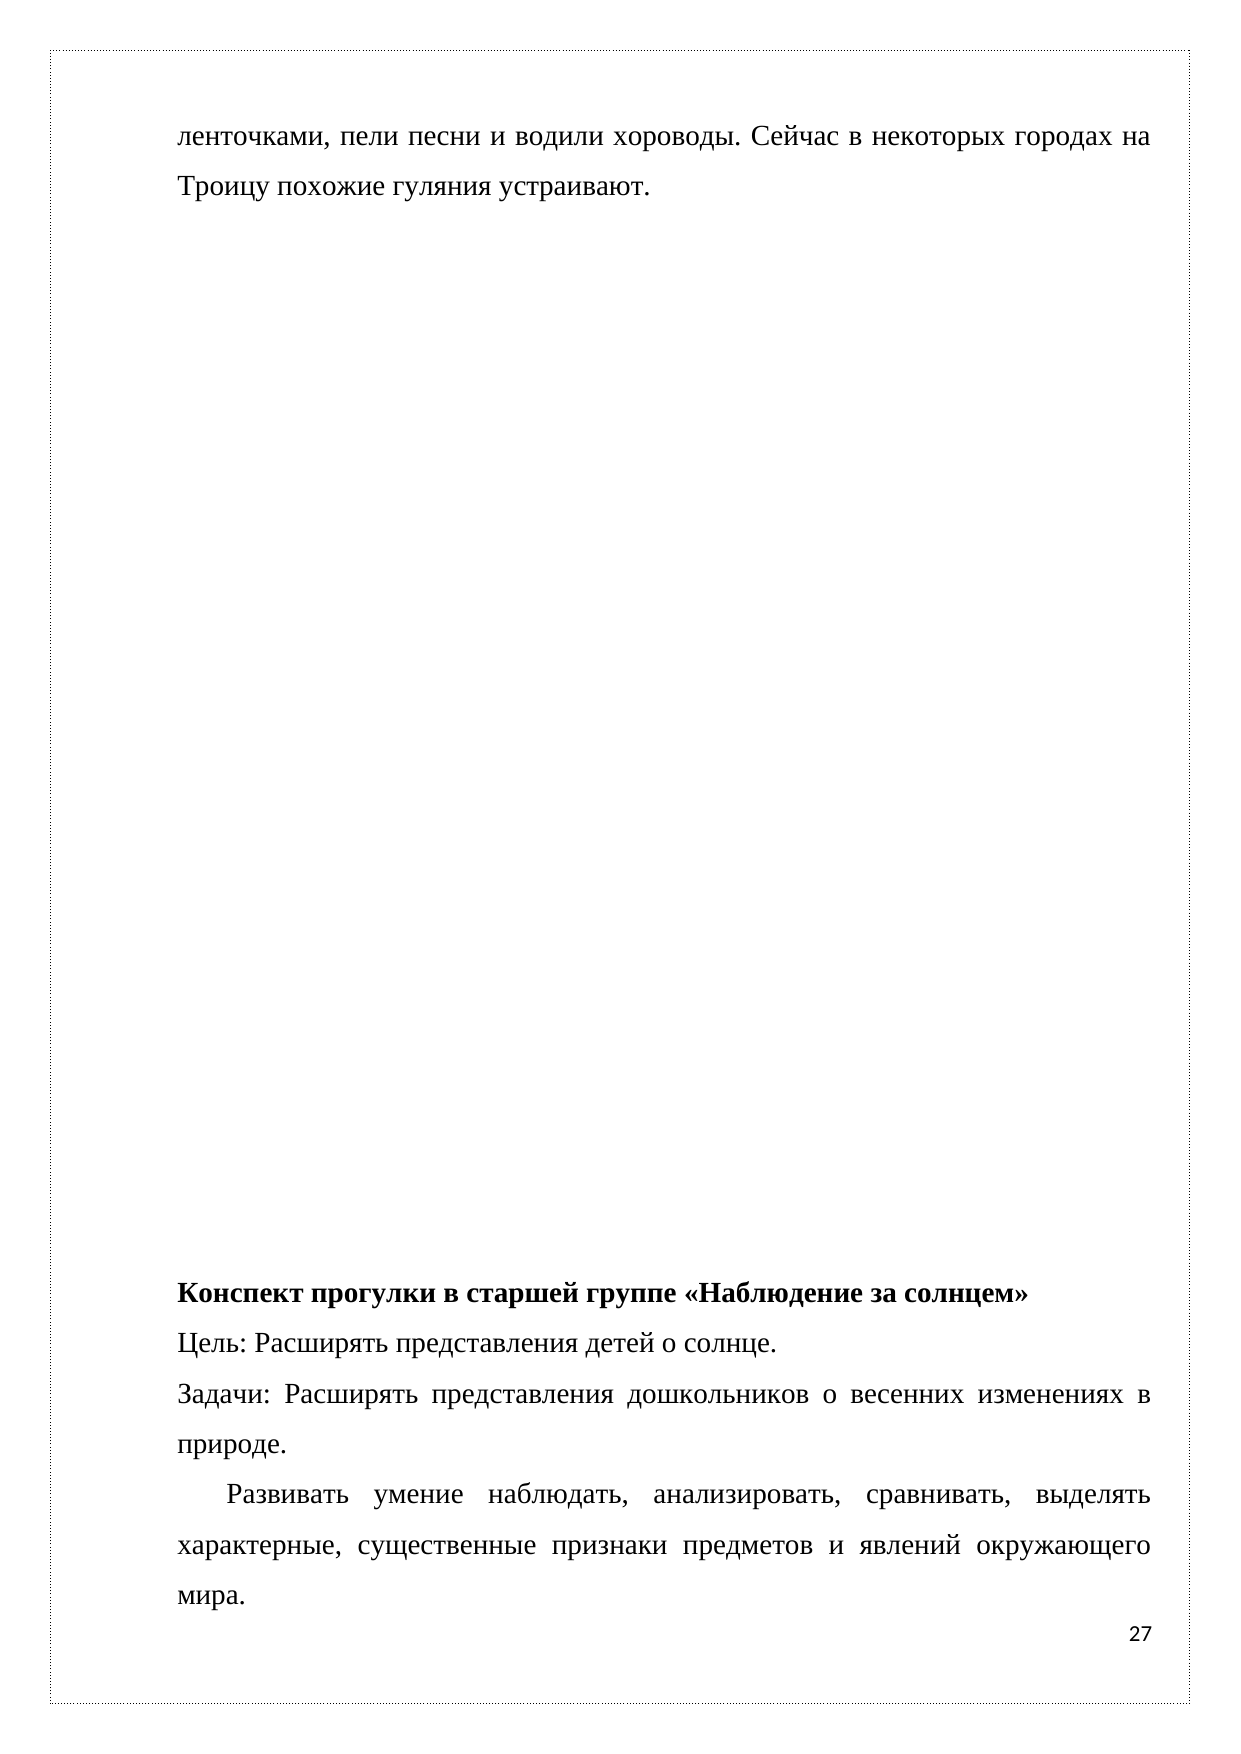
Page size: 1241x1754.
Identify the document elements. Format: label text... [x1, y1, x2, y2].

text Задачи: Расширять представления дошкольников о весенних изменениях в природе. [177, 1376, 1152, 1460]
text Развивать умение наблюдать, анализировать, сравнивать, выделять характерные, существенные признаки предметов и явлений окружающего мира. [177, 1476, 1152, 1611]
text Конспект прогулки в старшей группе «Наблюдение за солнцем» [177, 1275, 1152, 1309]
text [177, 118, 1152, 202]
text Цель: Расширять представления детей о солнце. [177, 1326, 1152, 1359]
